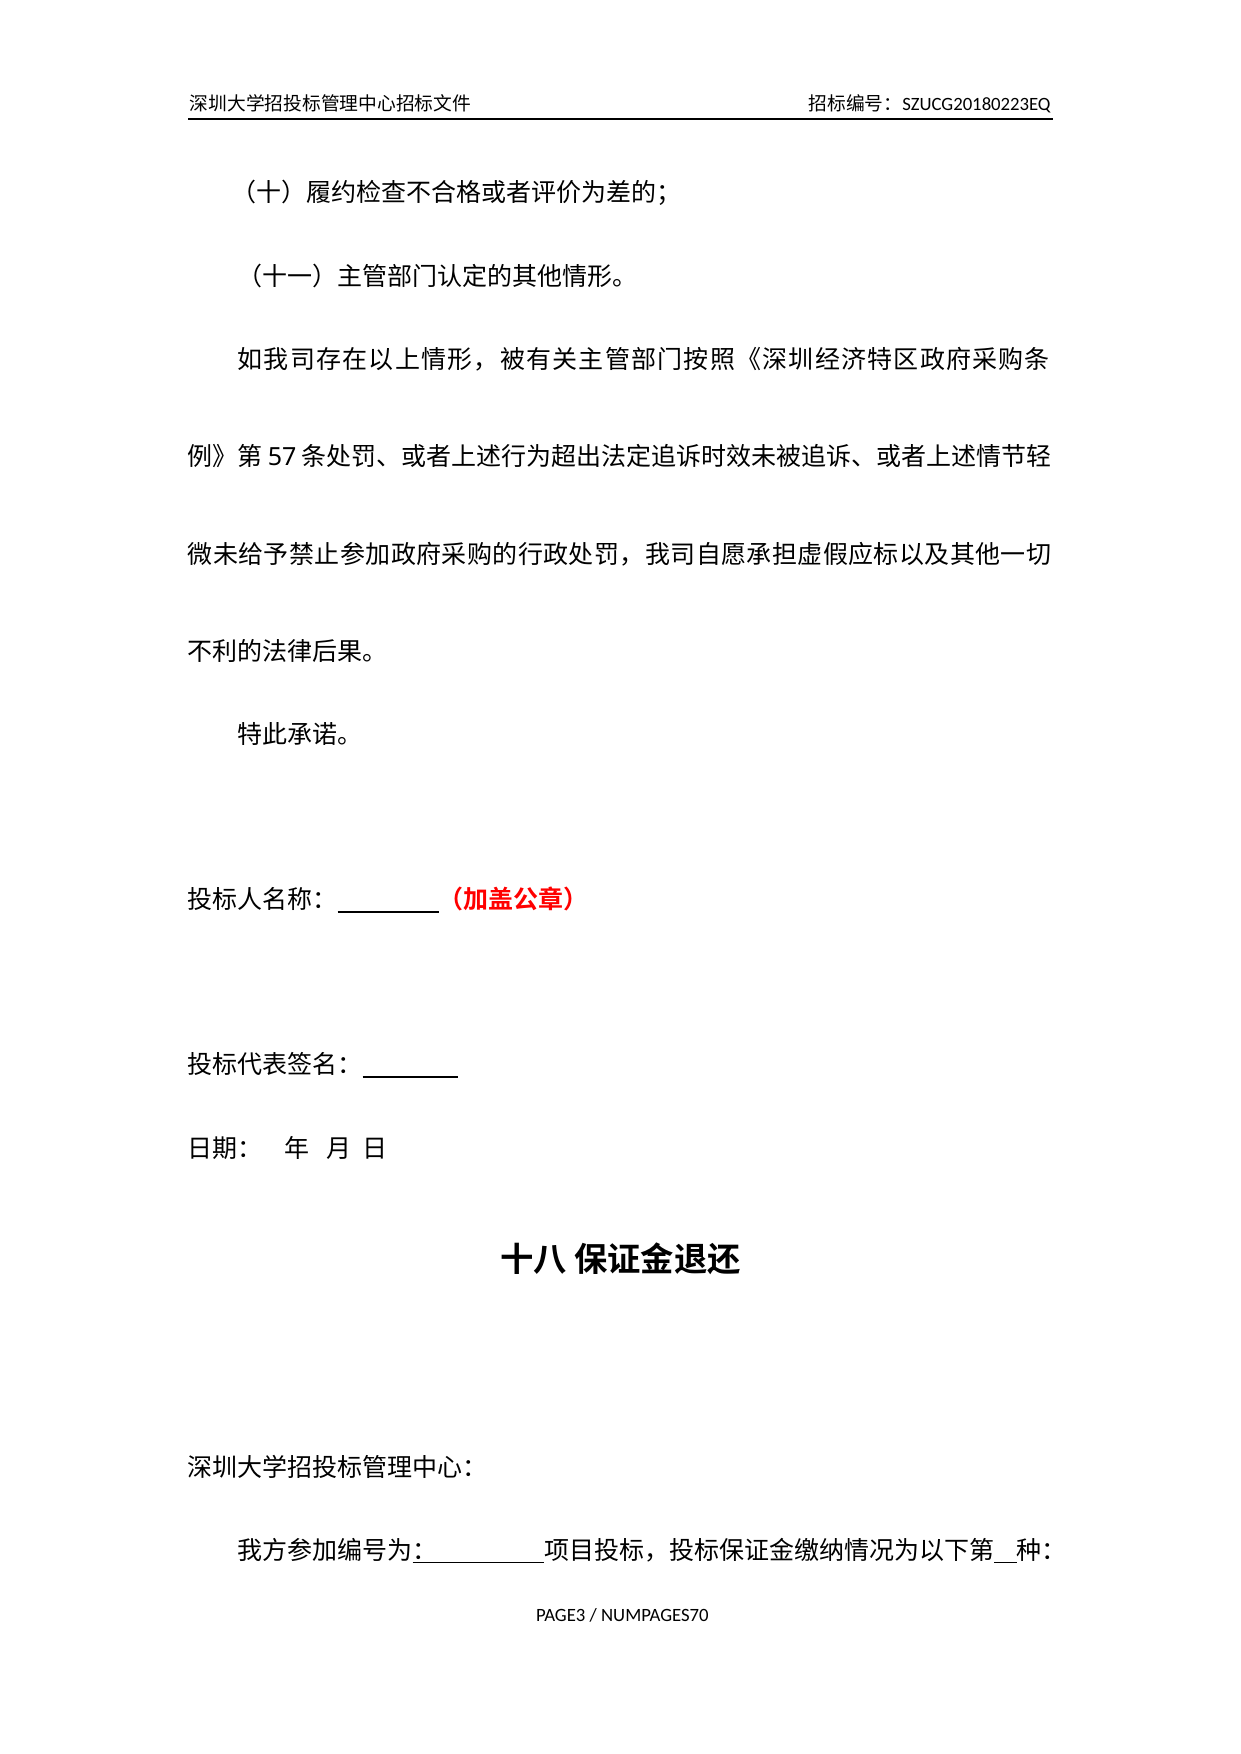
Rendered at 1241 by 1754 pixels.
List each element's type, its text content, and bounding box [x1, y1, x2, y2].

subtitle 十八 保证金退还 [187, 1224, 1053, 1289]
text （十）履约检查不合格或者评价为差的； [231, 158, 1053, 223]
text 我方参加编号为： 项目投标，投标保证金缴纳情况为以下第 种： [187, 1516, 1053, 1581]
text 深圳大学招投标管理中心： [187, 1433, 1053, 1498]
text 特此承诺。 [187, 700, 1053, 765]
text 如我司存在以上情形，被有关主管部门按照《深圳经济特区政府采购条例》第57条处罚、或者上述行为超出法定追诉时效未被追诉、或者上述情节轻微未给予禁止参加政府采购的行政处罚，我司自愿承担虚假应标以及其他一切不利的法律后果。 [187, 325, 1053, 682]
text 投标人名称： （加盖公章） [187, 866, 1053, 931]
subtitle 日期： 年 月 日 [187, 1114, 1053, 1179]
text 投标代表签名： [187, 1031, 1053, 1096]
text （十一）主管部门认定的其他情形。 [187, 242, 1053, 307]
